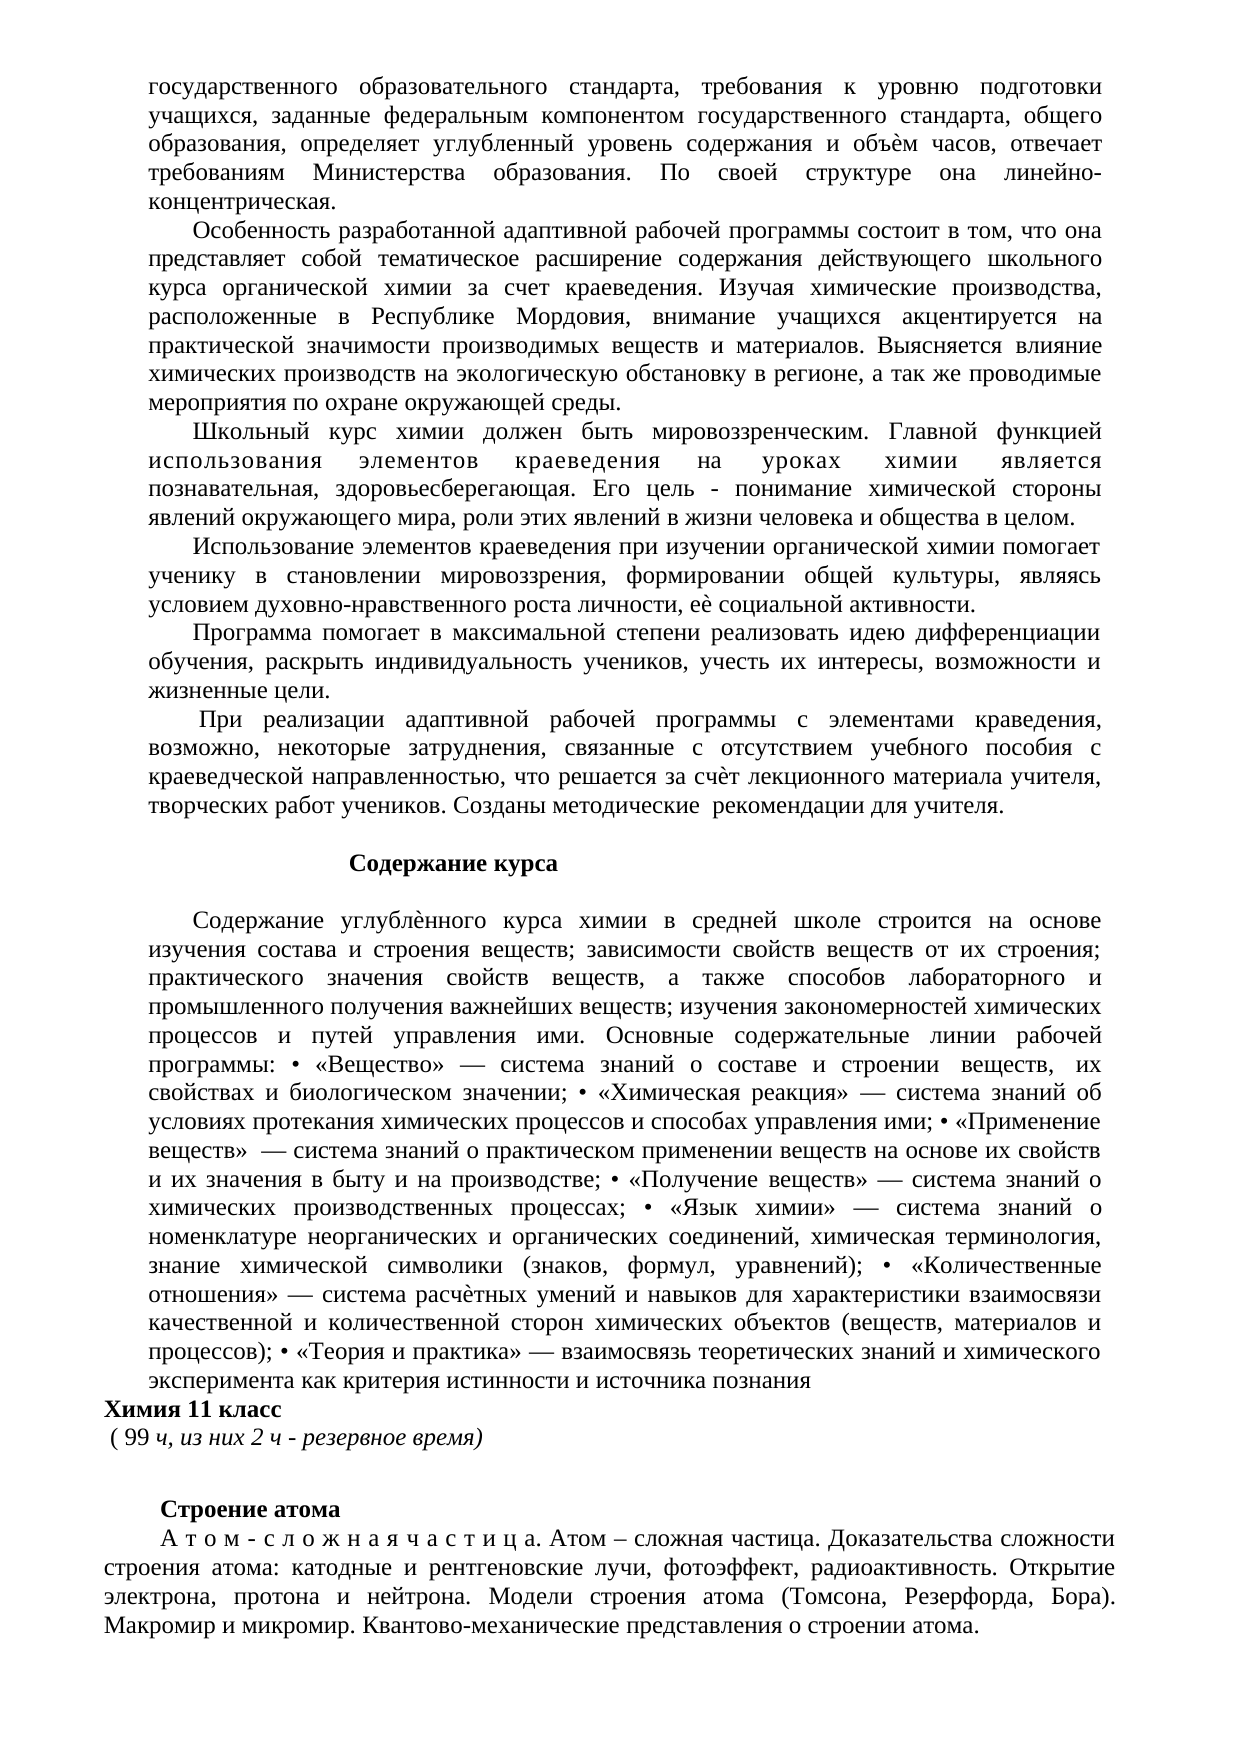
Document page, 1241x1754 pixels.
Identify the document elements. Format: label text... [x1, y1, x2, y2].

text Школьный курс химии должен быть мировоззренческим. Главной функцией использования элементов краеведения на уроках химии является познавательная, здоровьесберегающая. Его цель - понимание химической стороны явлений окружающего мира, роли этих явлений в жизни человека и общества в целом. [148, 416, 1102, 531]
text Программа помогает в максимальной степени реализовать идею дифференциации обучения, раскрыть индивидуальность учеников, учесть их интересы, возможности и жизненные цели. [148, 617, 1101, 704]
text Содержание углублѐнного курса химии в средней школе строится на основе изучения состава и строения веществ; зависимости свойств веществ от их строения; практического значения свойств веществ, а также способов лабораторного и промышленного получения важнейших веществ; изучения закономерностей химических процессов и путей управления ими. Основные содержательные линии рабочей программы: • «Вещество» — система знаний о составе и строении веществ, их свойствах и биологическом значении; • «Химическая реакция» — система знаний об условиях протекания химических процессов и способах управления ими; • «Применение веществ» — система знаний о практическом применении веществ на основе их свойств и их значения в быту и на производстве; • «Получение веществ» — система знаний о химических производственных процессах; • «Язык химии» — система знаний о номенклатуре неорганических и органических соединений, химическая терминология, знание химической символики (знаков, формул, уравнений); • «Количественные отношения» — система расчѐтных умений и навыков для характеристики взаимосвязи качественной и количественной сторон химических объектов (веществ, материалов и процессов); • «Теория и практика» — взаимосвязь теоретических знаний и химического эксперимента как критерия истинности и источника познания [148, 905, 1102, 1394]
text ( 99 ч, из них 2 ч - резервное время) [110, 1423, 1178, 1451]
subtitle Содержание курса [348, 848, 1178, 877]
text государственного образовательного стандарта, требования к уровню подготовки учащихся, заданные федеральным компонентом государственного стандарта, общего образования, определяет углубленный уровень содержания и объѐм часов, отвечает требованиям Министерства образования. По своей структуре она линейно- концентрическая. [148, 71, 1102, 215]
text Использование элементов краеведения при изучении органической химии помогает ученику в становлении мировоззрения, формировании общей культуры, являясь условием духовно-нравственного роста личности, еѐ социальной активности. [148, 531, 1101, 617]
text Особенность разработанной адаптивной рабочей программы состоит в том, что она представляет собой тематическое расширение содержания действующего школьного курса органической химии за счет краеведения. Изучая химические производства, расположенные в Республике Мордовия, внимание учащихся акцентируется на практической значимости производимых веществ и материалов. Выясняется влияние химических производств на экологическую обстановку в регионе, а так же проводимые мероприятия по охране окружающей среды. [148, 215, 1102, 416]
subtitle Строение атома [160, 1495, 1178, 1523]
subtitle Химия 11 класс [103, 1394, 1178, 1423]
text При реализации адаптивной рабочей программы с элементами краведения, возможно, некоторые затруднения, связанные с отсутствием учебного пособия с краеведческой направленностью, что решается за счѐт лекционного материала учителя, творческих работ учеников. Созданы методические рекомендации для учителя. [148, 704, 1102, 819]
text А т о м - с л о ж н а я ч а с т и ц а. Атом – сложная частица. Доказательства сложности строения атома: катодные и рентгеновские лучи, фотоэффект, радиоактивность. Открытие электрона, протона и нейтрона. Модели строения атома (Томсона, Резерфорда, Бора). Макромир и микромир. Квантово-механические представления о строении атома. [103, 1523, 1116, 1638]
